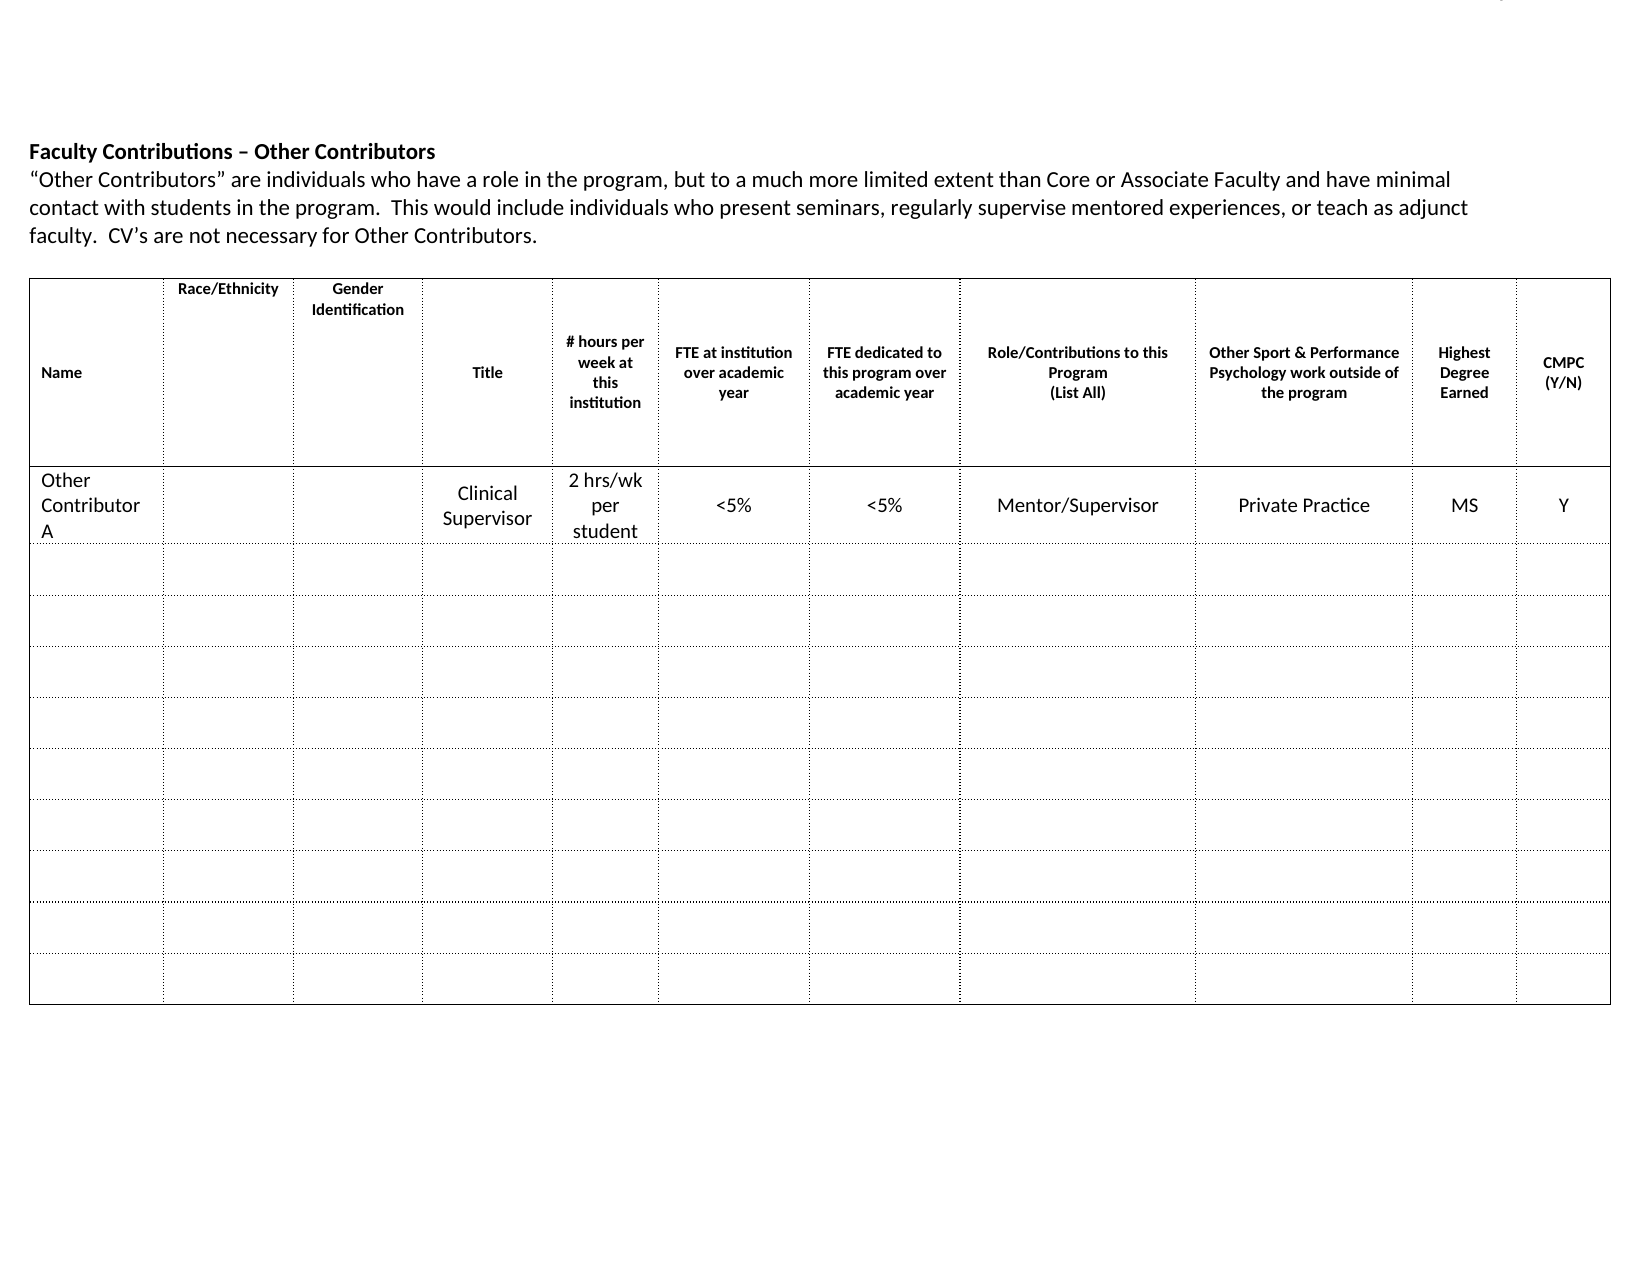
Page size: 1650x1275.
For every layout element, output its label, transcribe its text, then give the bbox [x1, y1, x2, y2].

table_cell [1413, 953, 1516, 1004]
table_cell [1516, 799, 1610, 850]
table_header FTE dedicated to this program over academic year [809, 279, 960, 466]
table_cell [809, 646, 960, 697]
table_cell [960, 901, 1196, 952]
table_cell [30, 799, 163, 850]
table_cell [552, 543, 658, 594]
table_cell [960, 543, 1196, 594]
table_cell [423, 799, 552, 850]
table_header Role/Contributions to this Program (List All) [960, 279, 1196, 466]
table_cell [1196, 543, 1413, 594]
table_cell [1413, 697, 1516, 748]
table_cell [164, 646, 293, 697]
table_cell [960, 799, 1196, 850]
table_cell [30, 543, 163, 594]
table_cell [1516, 953, 1610, 1004]
table_cell [809, 697, 960, 748]
text “Other Contributors” are individuals who have a role in the program, but to a much more limited extent than Core or Associate Faculty and have minimal contact with students in the program. This would include individuals who present seminars, regularly supervise mentored experiences, or teach as adjunct faculty. CV’s are not necessary for Other Contributors. [29, 166, 1502, 249]
table_cell [658, 953, 809, 1004]
table_cell Private Practice [1196, 467, 1413, 543]
table_cell Y [1516, 467, 1610, 543]
table_cell [164, 850, 293, 901]
table_cell [658, 799, 809, 850]
table_cell [30, 850, 163, 901]
table_cell [30, 953, 163, 1004]
table_cell [423, 953, 552, 1004]
table_cell [293, 748, 423, 799]
table_cell [658, 543, 809, 594]
table_header Other Sport & Performance Psychology work outside of the program [1196, 279, 1413, 466]
table_cell [423, 646, 552, 697]
table_cell [552, 953, 658, 1004]
table_cell [293, 467, 423, 543]
table_cell Other Contributor A [30, 467, 163, 543]
table_cell [552, 646, 658, 697]
table_header # hours per week at this institution [552, 279, 658, 466]
table_cell [809, 543, 960, 594]
table_cell [1196, 901, 1413, 952]
table_cell [164, 799, 293, 850]
table_cell [658, 748, 809, 799]
table_cell [658, 901, 809, 952]
table_cell [164, 595, 293, 646]
table_cell [809, 850, 960, 901]
table_cell [164, 901, 293, 952]
table_cell [809, 799, 960, 850]
table_header Name [30, 279, 163, 466]
text Faculty Contributions – Other Contributors [29, 137, 1502, 166]
table_cell [164, 697, 293, 748]
table_cell [552, 799, 658, 850]
table_cell [809, 595, 960, 646]
table_cell [293, 697, 423, 748]
table_cell [1516, 543, 1610, 594]
table_cell [423, 748, 552, 799]
table_cell [1516, 850, 1610, 901]
table_cell [1196, 953, 1413, 1004]
table_cell [1196, 850, 1413, 901]
table_header Race/Ethnicity [164, 279, 293, 466]
table_cell [960, 697, 1196, 748]
table_cell [809, 901, 960, 952]
table_cell [960, 646, 1196, 697]
table_cell [658, 646, 809, 697]
table_cell [293, 595, 423, 646]
table_cell [1196, 697, 1413, 748]
table_cell [1516, 595, 1610, 646]
table_cell [1196, 595, 1413, 646]
table_cell [1196, 748, 1413, 799]
table_cell [423, 697, 552, 748]
table_cell [293, 850, 423, 901]
table_cell <5% [809, 467, 960, 543]
table_cell [1413, 748, 1516, 799]
table_cell [30, 901, 163, 952]
table_cell 2 hrs/wk per student [552, 467, 658, 543]
table_cell [30, 595, 163, 646]
table_cell [423, 850, 552, 901]
table_cell [1516, 748, 1610, 799]
table_cell [1516, 697, 1610, 748]
table_header Gender Identification [293, 279, 423, 466]
table_cell [1516, 901, 1610, 952]
table_cell [658, 850, 809, 901]
table_cell [293, 543, 423, 594]
table_cell [423, 543, 552, 594]
table_cell [960, 953, 1196, 1004]
table_header CMPC (Y/N) [1516, 279, 1610, 466]
table_cell [293, 953, 423, 1004]
table_cell [1413, 543, 1516, 594]
table_cell [552, 748, 658, 799]
table_cell [1196, 646, 1413, 697]
table_cell [164, 543, 293, 594]
table_cell [1413, 850, 1516, 901]
table_header FTE at institution over academic year [658, 279, 809, 466]
table_cell [658, 595, 809, 646]
table_cell [1413, 799, 1516, 850]
table_header Highest Degree Earned [1413, 279, 1516, 466]
table_cell [1413, 595, 1516, 646]
table_cell [552, 595, 658, 646]
table_cell [164, 748, 293, 799]
table_cell [293, 799, 423, 850]
table_cell [552, 850, 658, 901]
table_cell [960, 595, 1196, 646]
table_cell [30, 748, 163, 799]
table_cell [164, 467, 293, 543]
table_cell [293, 646, 423, 697]
table_cell [423, 595, 552, 646]
table_cell [1413, 646, 1516, 697]
table_cell [1196, 799, 1413, 850]
table_cell [164, 953, 293, 1004]
table_cell [552, 901, 658, 952]
table_cell [809, 953, 960, 1004]
table_cell MS [1413, 467, 1516, 543]
table_cell <5% [658, 467, 809, 543]
table_cell [809, 748, 960, 799]
table_cell [960, 748, 1196, 799]
table_cell [658, 697, 809, 748]
table_cell [1413, 901, 1516, 952]
table_cell [423, 901, 552, 952]
table_cell [1516, 646, 1610, 697]
table_cell Mentor/Supervisor [960, 467, 1196, 543]
table_cell [960, 850, 1196, 901]
table_cell [293, 901, 423, 952]
table_cell [30, 697, 163, 748]
table_cell [552, 697, 658, 748]
table_header Title [423, 279, 552, 466]
table_cell Clinical Supervisor [423, 467, 552, 543]
table_cell [30, 646, 163, 697]
